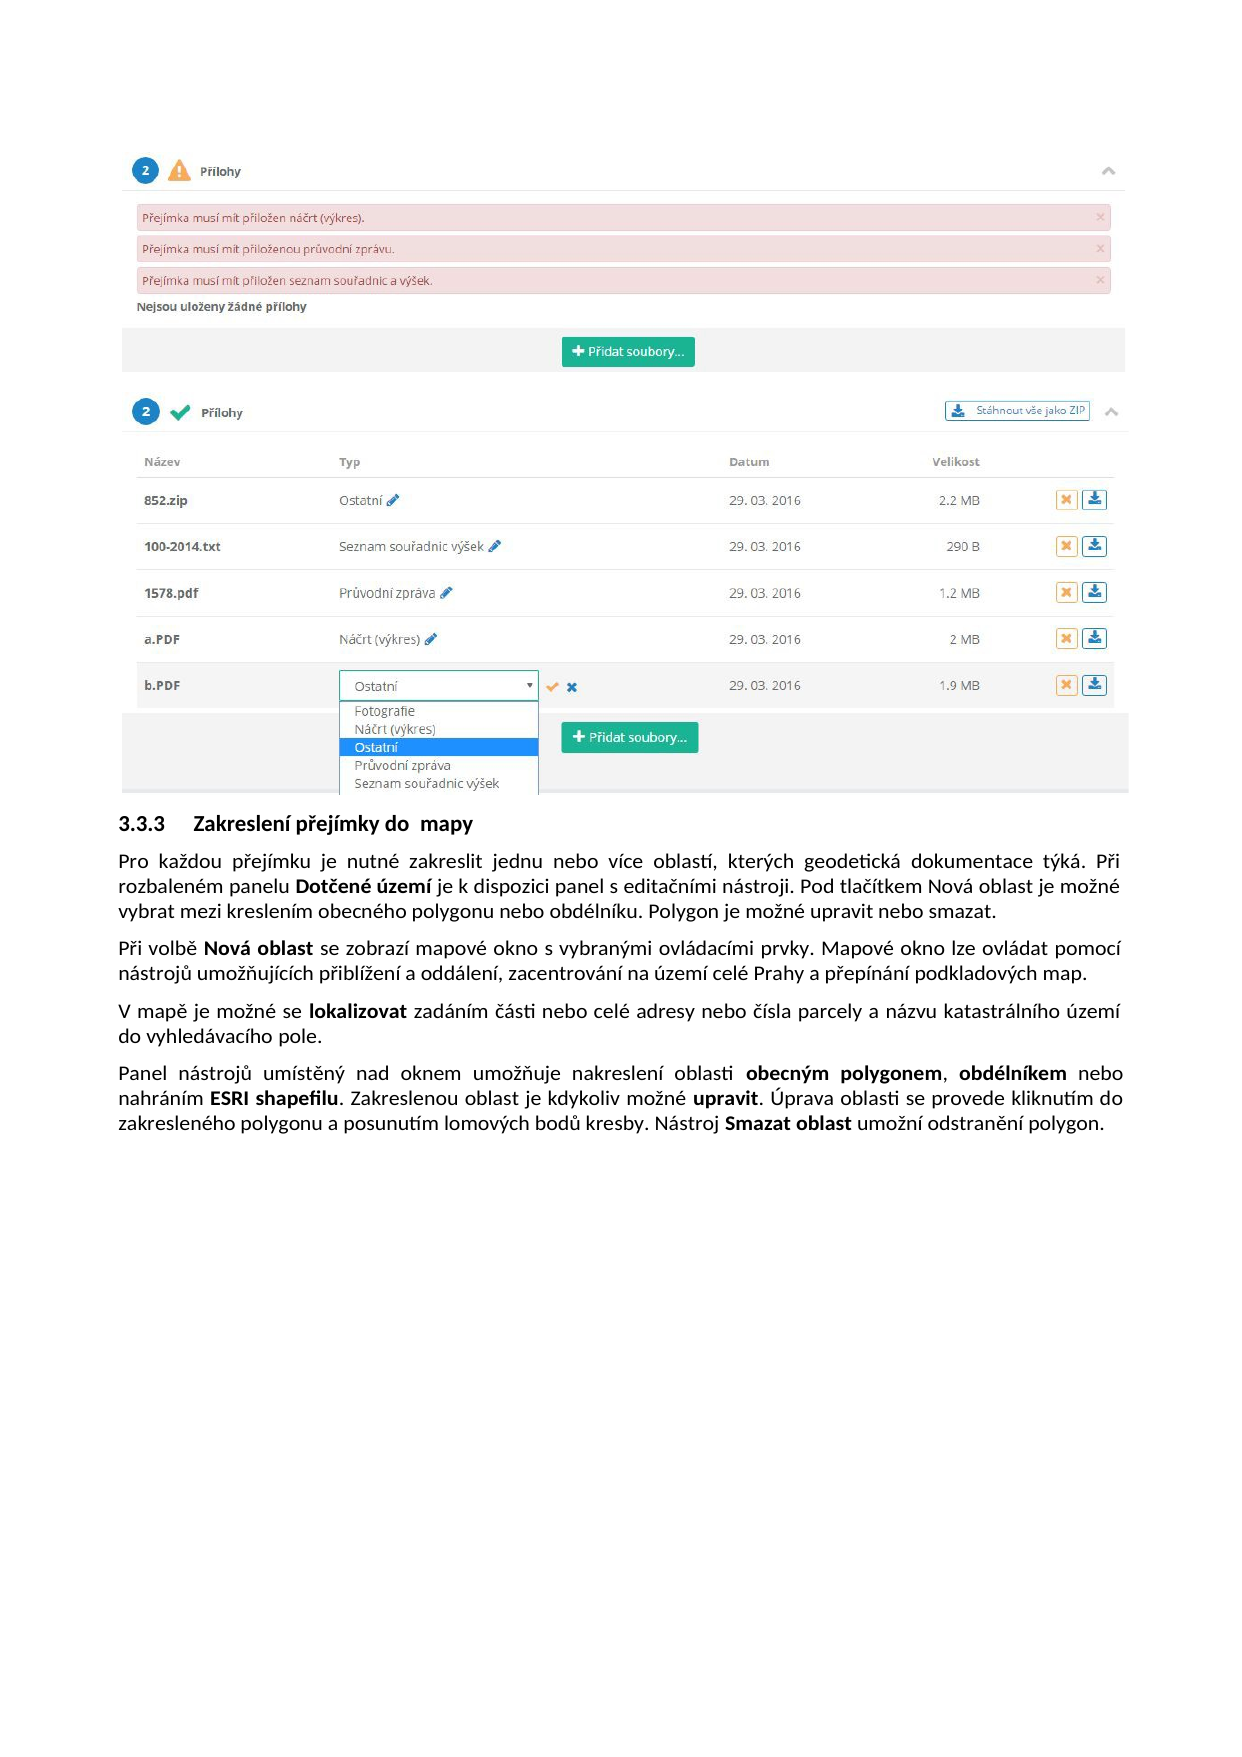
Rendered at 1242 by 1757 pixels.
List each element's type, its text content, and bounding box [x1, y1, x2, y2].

text Pro každou přejímku je nutné zakreslit jednu nebo více oblastí, kterých geodetická dokumentace týká. Při rozbaleném panelu Dotčené území je k dispozici panel s editačními nástroji. Pod tlačítkem Nová oblast je možné vybrat mezi kreslením obecného polygonu nebo obdélníku. Polygon je možné upravit nebo smazat. [118, 848, 1122, 923]
picture [122, 152, 1125, 372]
text V mapě je možné se lokalizovat zadáním části nebo celé adresy nebo čísla parcely a názvu katastrálního území do vyhledávacího pole. [118, 998, 1122, 1048]
text Při volbě Nová oblast se zobrazí mapové okno s vybranými ovládacími prvky. Mapové okno lze ovládat pomocí nástrojů umožňujících přiblížení a oddálení, zacentrování na území celé Prahy a přepínání podkladových map. [118, 936, 1123, 986]
picture [122, 392, 1129, 795]
text Panel nástrojů umístěný nad oknem umožňuje nakreslení oblasti obecným polygonem, obdélníkem nebo nahráním ESRI shapefilu. Zakreslenou oblast je kdykoliv možné upravit. Úprava oblasti se provede kliknutím do zakresleného polygonu a posunutím lomových bodů kresby. Nástroj Smazat oblast umožní odstranění polygon. [118, 1061, 1123, 1136]
